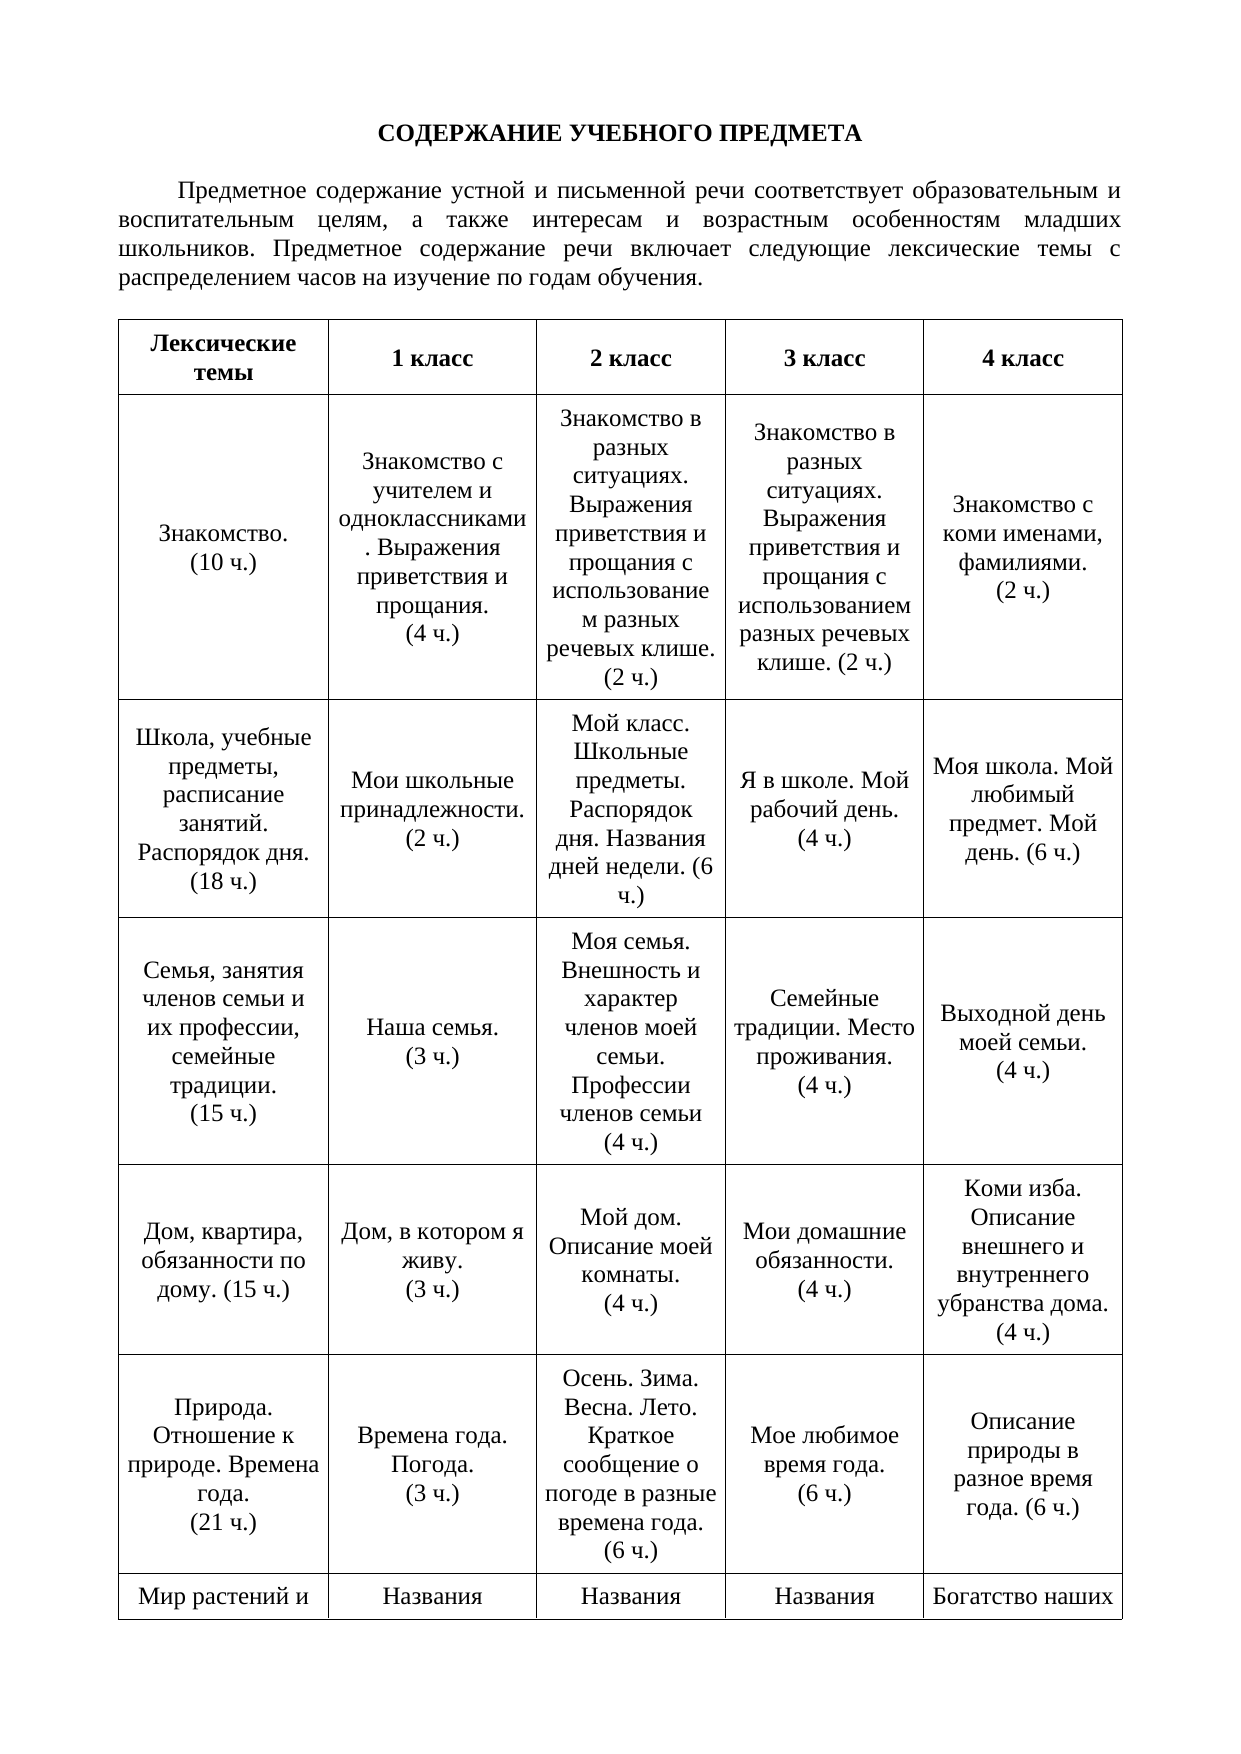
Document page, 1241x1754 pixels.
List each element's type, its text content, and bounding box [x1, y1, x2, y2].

table_cell Осень. Зима. Весна. Лето. Краткое сообщение о погоде в разные времена года. (6 ч.) [537, 1355, 725, 1572]
table_cell Описание природы в разное время года. (6 ч.) [924, 1355, 1122, 1572]
table_cell Знакомство в разных ситуациях. Выражения приветствия и прощания с использованием разных речевых клише. (2 ч.) [537, 395, 725, 699]
table_cell Семейные традиции. Место проживания. (4 ч.) [726, 918, 923, 1164]
text СОДЕРЖАНИЕ УЧЕБНОГО ПРЕДМЕТА [118, 118, 1122, 147]
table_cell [329, 1574, 536, 1618]
table_cell Я в школе. Мой рабочий день. (4 ч.) [726, 700, 923, 917]
table_cell Дом, в котором я живу. (3 ч.) [329, 1165, 536, 1354]
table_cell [119, 1574, 328, 1618]
table_cell Мой дом. Описание моей комнаты. (4 ч.) [537, 1165, 725, 1354]
table_cell Знакомство в разных ситуациях. Выражения приветствия и прощания с использованием разных речевых клише. (2 ч.) [726, 395, 923, 699]
table_cell Мои школьные принадлежности. (2 ч.) [329, 700, 536, 917]
table_cell Моя семья. Внешность и характер членов моей семьи. Профессии членов семьи (4 ч.) [537, 918, 725, 1164]
table_header 1 класс [329, 320, 536, 394]
table_cell Знакомство с коми именами, фамилиями. (2 ч.) [924, 395, 1122, 699]
table_cell Знакомство. (10 ч.) [119, 395, 328, 699]
table_header 4 класс [924, 320, 1122, 394]
table_cell Наша семья. (3 ч.) [329, 918, 536, 1164]
table_cell Выходной день моей семьи. (4 ч.) [924, 918, 1122, 1164]
table_header 3 класс [726, 320, 923, 394]
table_cell Знакомство с учителем и одноклассниками. Выражения приветствия и прощания. (4 ч.) [329, 395, 536, 699]
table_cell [537, 1574, 725, 1618]
table_cell Природа. Отношение к природе. Времена года. (21 ч.) [119, 1355, 328, 1572]
table_cell Школа, учебные предметы, расписание занятий. Распорядок дня. (18 ч.) [119, 700, 328, 917]
table_cell Мои домашние обязанности. (4 ч.) [726, 1165, 923, 1354]
text Предметное содержание устной и письменной речи соответствует образовательным и воспитательным целям, а также интересам и возрастным особенностям младших школьников. Предметное содержание речи включает следующие лексические темы с распределением часов на изучение по годам обучения. [118, 176, 1122, 291]
table_cell Мой класс. Школьные предметы. Распорядок дня. Названия дней недели. (6 ч.) [537, 700, 725, 917]
table_cell Семья, занятия членов семьи и их профессии, семейные традиции. (15 ч.) [119, 918, 328, 1164]
table_cell Коми изба. Описание внешнего и внутреннего убранства дома. (4 ч.) [924, 1165, 1122, 1354]
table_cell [726, 1574, 923, 1618]
table_cell Моя школа. Мой любимый предмет. Мой день. (6 ч.) [924, 700, 1122, 917]
table_header 2 класс [537, 320, 725, 394]
table_cell Мое любимое время года. (6 ч.) [726, 1355, 923, 1572]
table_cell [924, 1574, 1122, 1618]
table_header Лексические темы [119, 320, 328, 394]
table_cell Дом, квартира, обязанности по дому. (15 ч.) [119, 1165, 328, 1354]
table_cell Времена года. Погода. (3 ч.) [329, 1355, 536, 1572]
